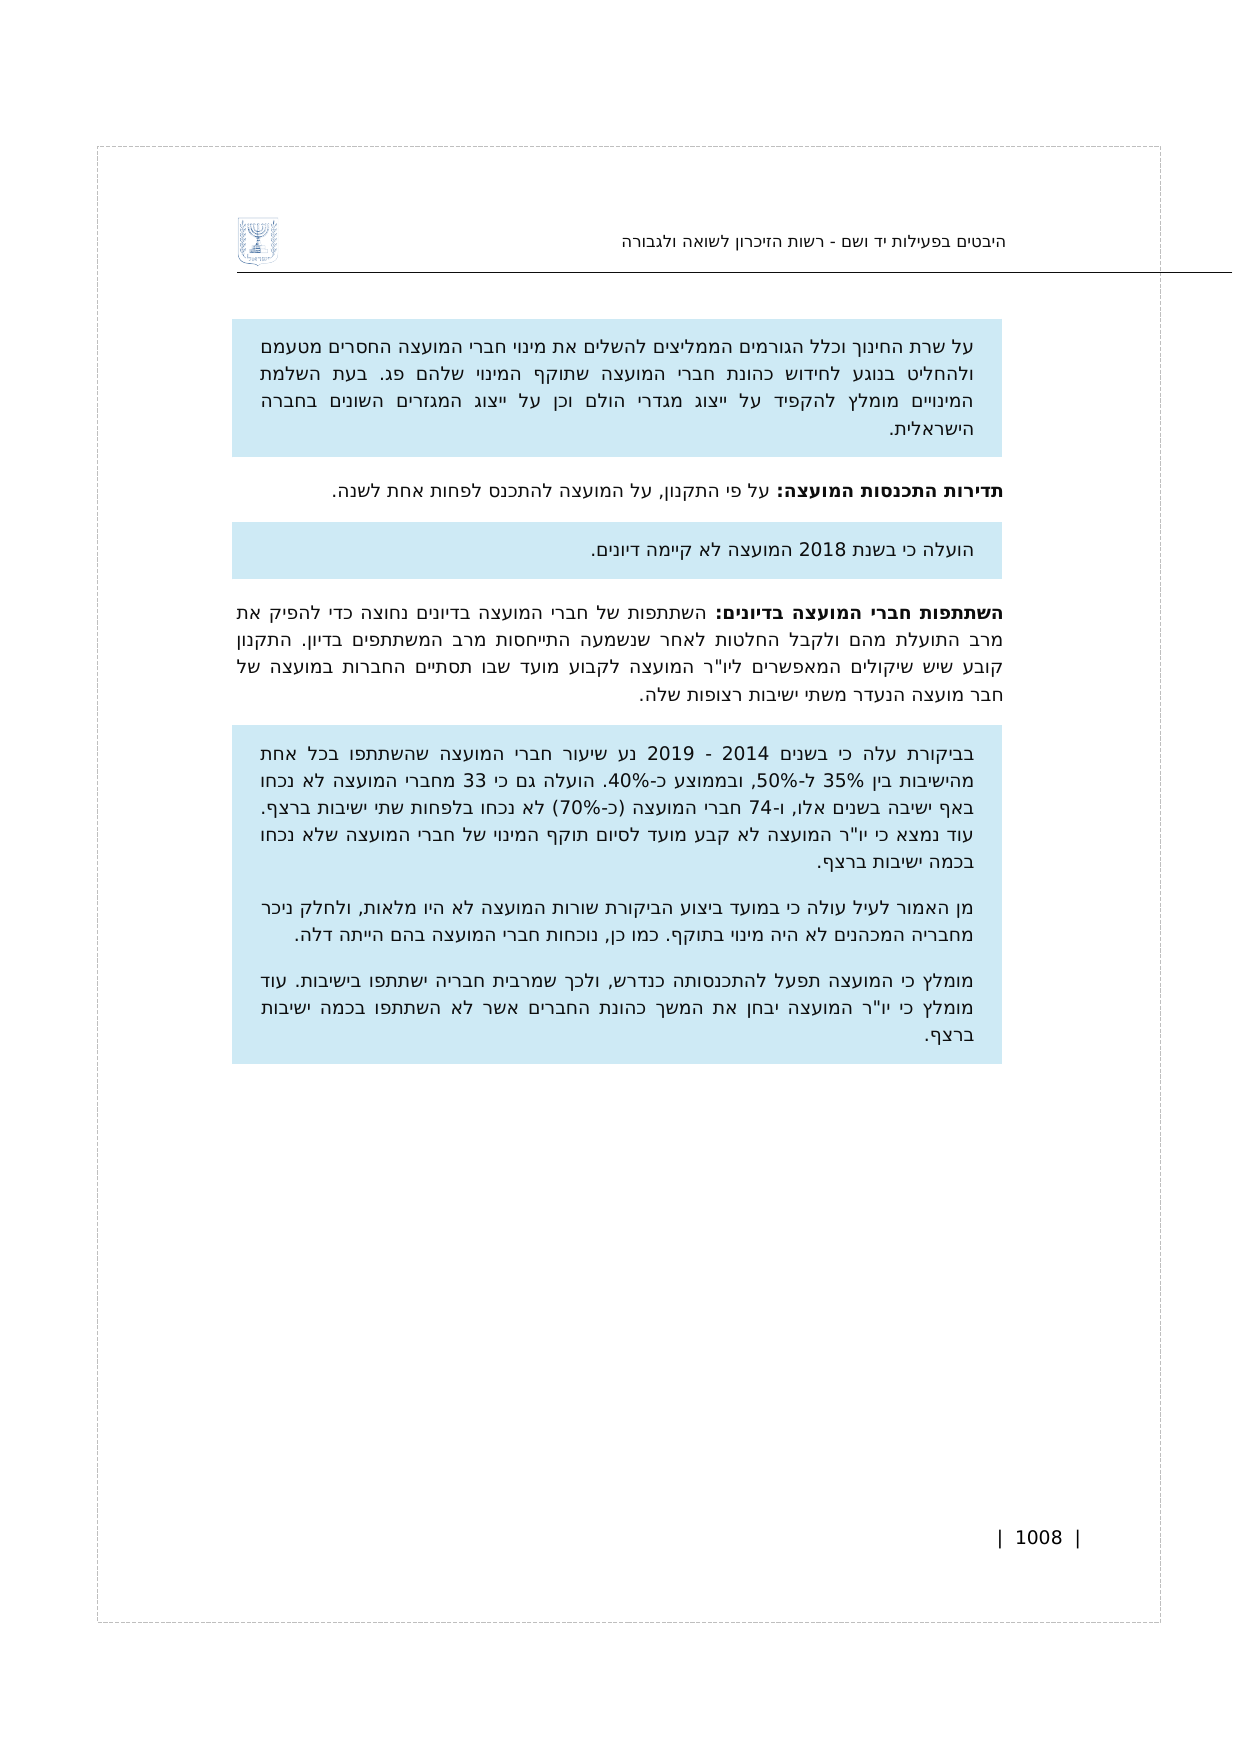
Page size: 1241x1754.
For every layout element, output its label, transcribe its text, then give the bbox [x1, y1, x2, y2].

text הועלה כי בשנת 2018 המועצה לא קיימה דיונים. [237, 527, 997, 575]
text בביקורת עלה כי בשנים 2014 - 2019 נע שיעור חברי המועצה שהשתתפו בכל אחת מהישיבות בין 35% ל-50%, ובממוצע כ-40%. הועלה גם כי 33 מחברי המועצה לא נכחו באף ישיבה בשנים אלו, ו-74 חברי המועצה (כ-70%) לא נכחו בלפחות שתי ישיבות ברצף. עוד נמצא כי יו"ר המועצה לא קבע מועד לסיום תוקף המינוי של חברי המועצה שלא נכחו בכמה ישיבות ברצף. [237, 730, 997, 874]
text תדירות התכנסות המועצה: על פי התקנון, על המועצה להתכנס לפחות אחת לשנה. [236, 476, 1004, 503]
text מן האמור לעיל עולה כי במועד ביצוע הביקורת שורות המועצה לא היו מלאות, ולחלק ניכר מחבריה המכהנים לא היה מינוי בתוקף. כמו כן, נוכחות חברי המועצה בהם הייתה דלה. [237, 879, 997, 947]
text השתתפות חברי המועצה בדיונים: השתתפות של חברי המועצה בדיונים נחוצה כדי להפיק את מרב התועלת מהם ולקבל החלטות לאחר שנשמעה התייחסות מרב המשתתפים בדיון. התקנון קובע שיש שיקולים המאפשרים ליו"ר המועצה לקבוע מועד שבו תסתיים החברות במועצה של חבר מועצה ‏הנעדר משתי ישיבות רצופות שלה. [236, 598, 1004, 706]
text מומלץ כי המועצה תפעל להתכנסותה כנדרש, ולכך שמרבית חבריה ישתתפו בישיבות. עוד מומלץ כי יו"ר המועצה יבחן את המשך כהונת החברים אשר לא השתתפו בכמה ישיבות ברצף. [237, 952, 997, 1059]
text על שרת החינוך וכלל הגורמים הממליצים להשלים את מינוי חברי המועצה החסרים מטעמם ולהחליט בנוגע לחידוש כהונת חברי המועצה שתוקף המינוי שלהם פג. בעת השלמת המינויים מומלץ להקפיד על ייצוג מגדרי הולם וכן על ייצוג המגזרים השונים בחברה הישראלית. [237, 324, 997, 453]
